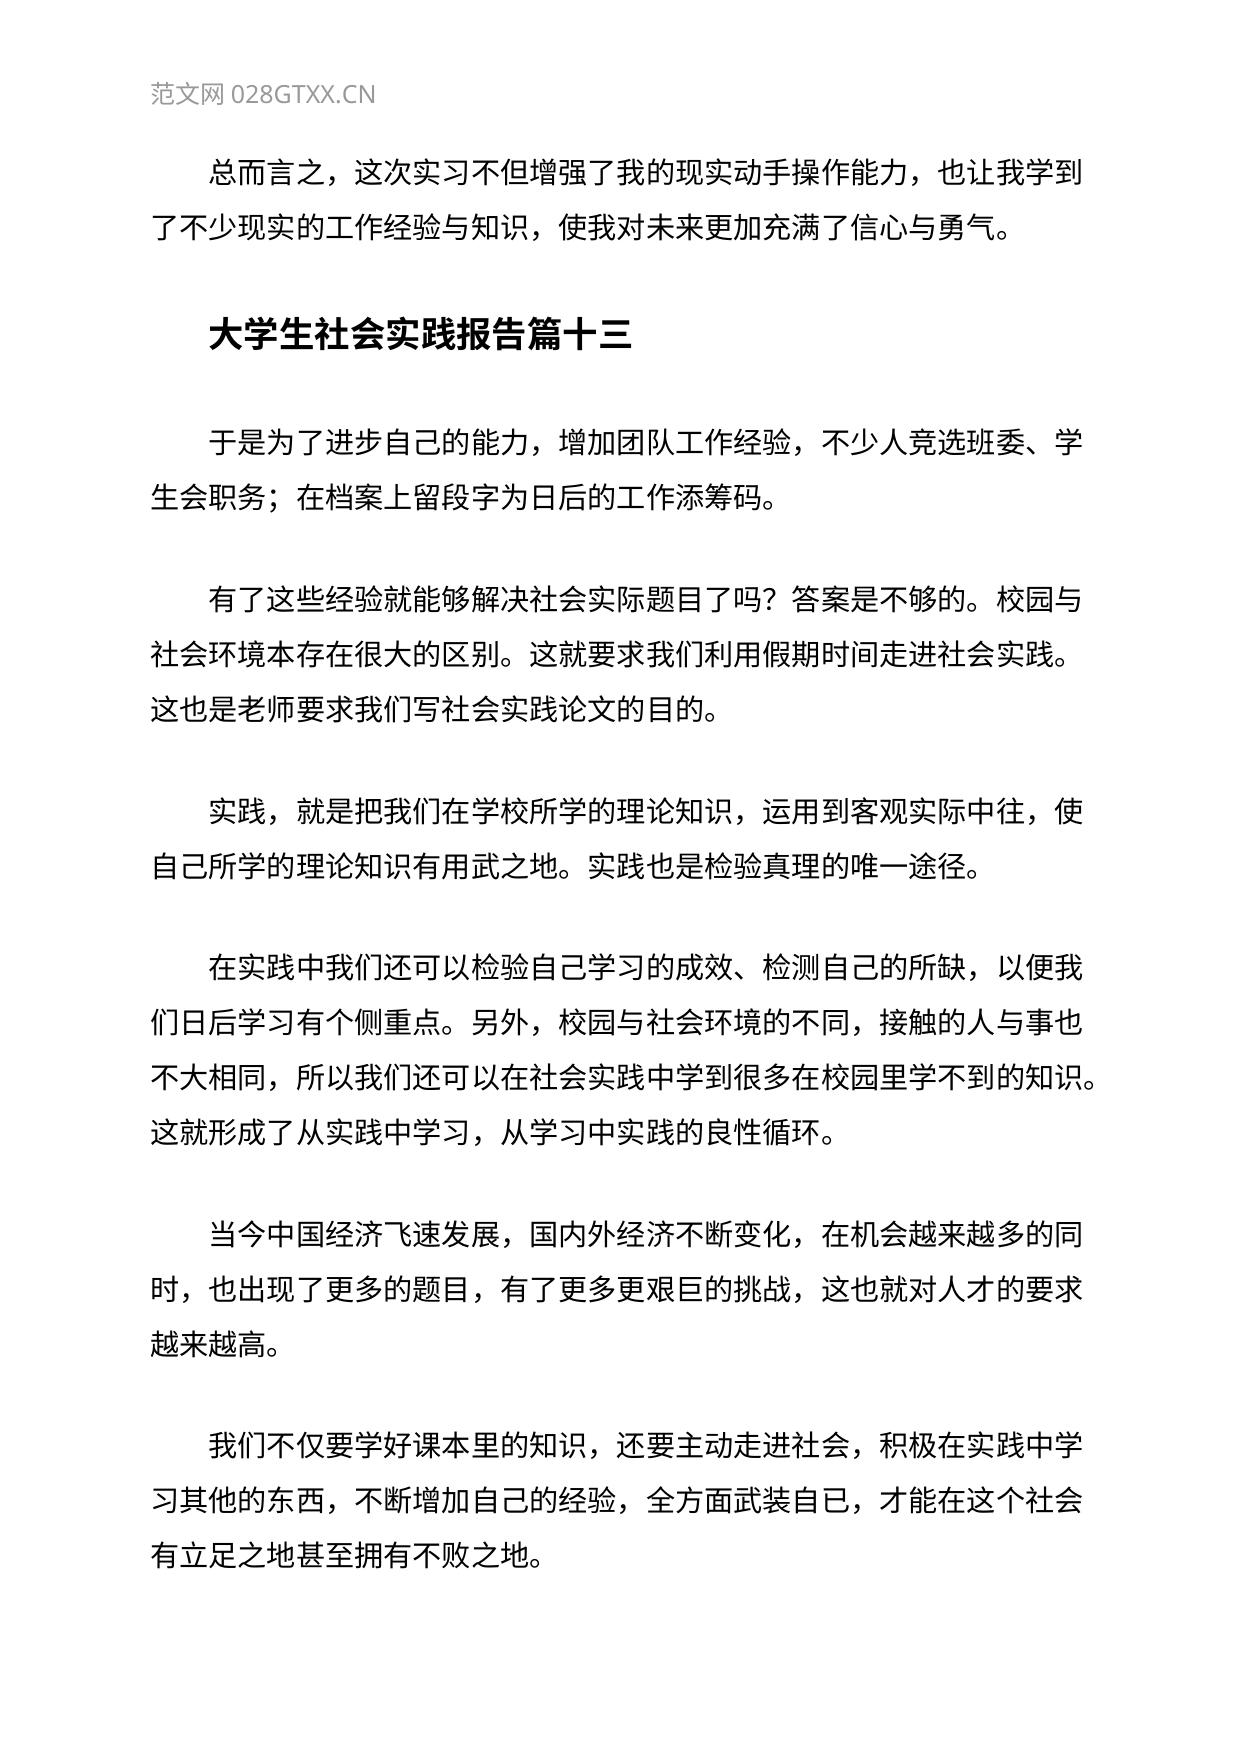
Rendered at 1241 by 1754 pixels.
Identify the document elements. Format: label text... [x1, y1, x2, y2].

text 总而言之，这次实习不但增强了我的现实动手操作能力，也让我学到了不少现实的工作经验与知识，使我对未来更加充满了信心与勇气。 [150, 150, 1090, 247]
text 在实践中我们还可以检验自己学习的成效、检测自己的所缺，以便我们日后学习有个侧重点。另外，校园与社会环境的不同，接触的人与事也不大相同，所以我们还可以在社会实践中学到很多在校园里学不到的知识。这就形成了从实践中学习，从学习中实践的良性循环。 [150, 945, 1090, 1152]
text 有了这些经验就能够解决社会实际题目了吗？答案是不够的。校园与社会环境本存在很大的区别。这就要求我们利用假期时间走进社会实践。这也是老师要求我们写社会实践论文的目的。 [150, 577, 1090, 729]
text 我们不仅要学好课本里的知识，还要主动走进社会，积极在实践中学习其他的东西，不断增加自己的经验，全方面武装自已，才能在这个社会有立足之地甚至拥有不败之地。 [150, 1423, 1090, 1575]
text 于是为了进步自己的能力，增加团队工作经验，不少人竞选班委、学生会职务；在档案上留段字为日后的工作添筹码。 [150, 420, 1090, 517]
text 大学生社会实践报告篇十三 [150, 307, 1090, 358]
text 当今中国经济飞速发展，国内外经济不断变化，在机会越来越多的同时，也出现了更多的题目，有了更多更艰巨的挑战，这也就对人才的要求越来越高。 [150, 1211, 1090, 1363]
text 实践，就是把我们在学校所学的理论知识，运用到客观实际中往，使自己所学的理论知识有用武之地。实践也是检验真理的唯一途径。 [150, 788, 1090, 886]
